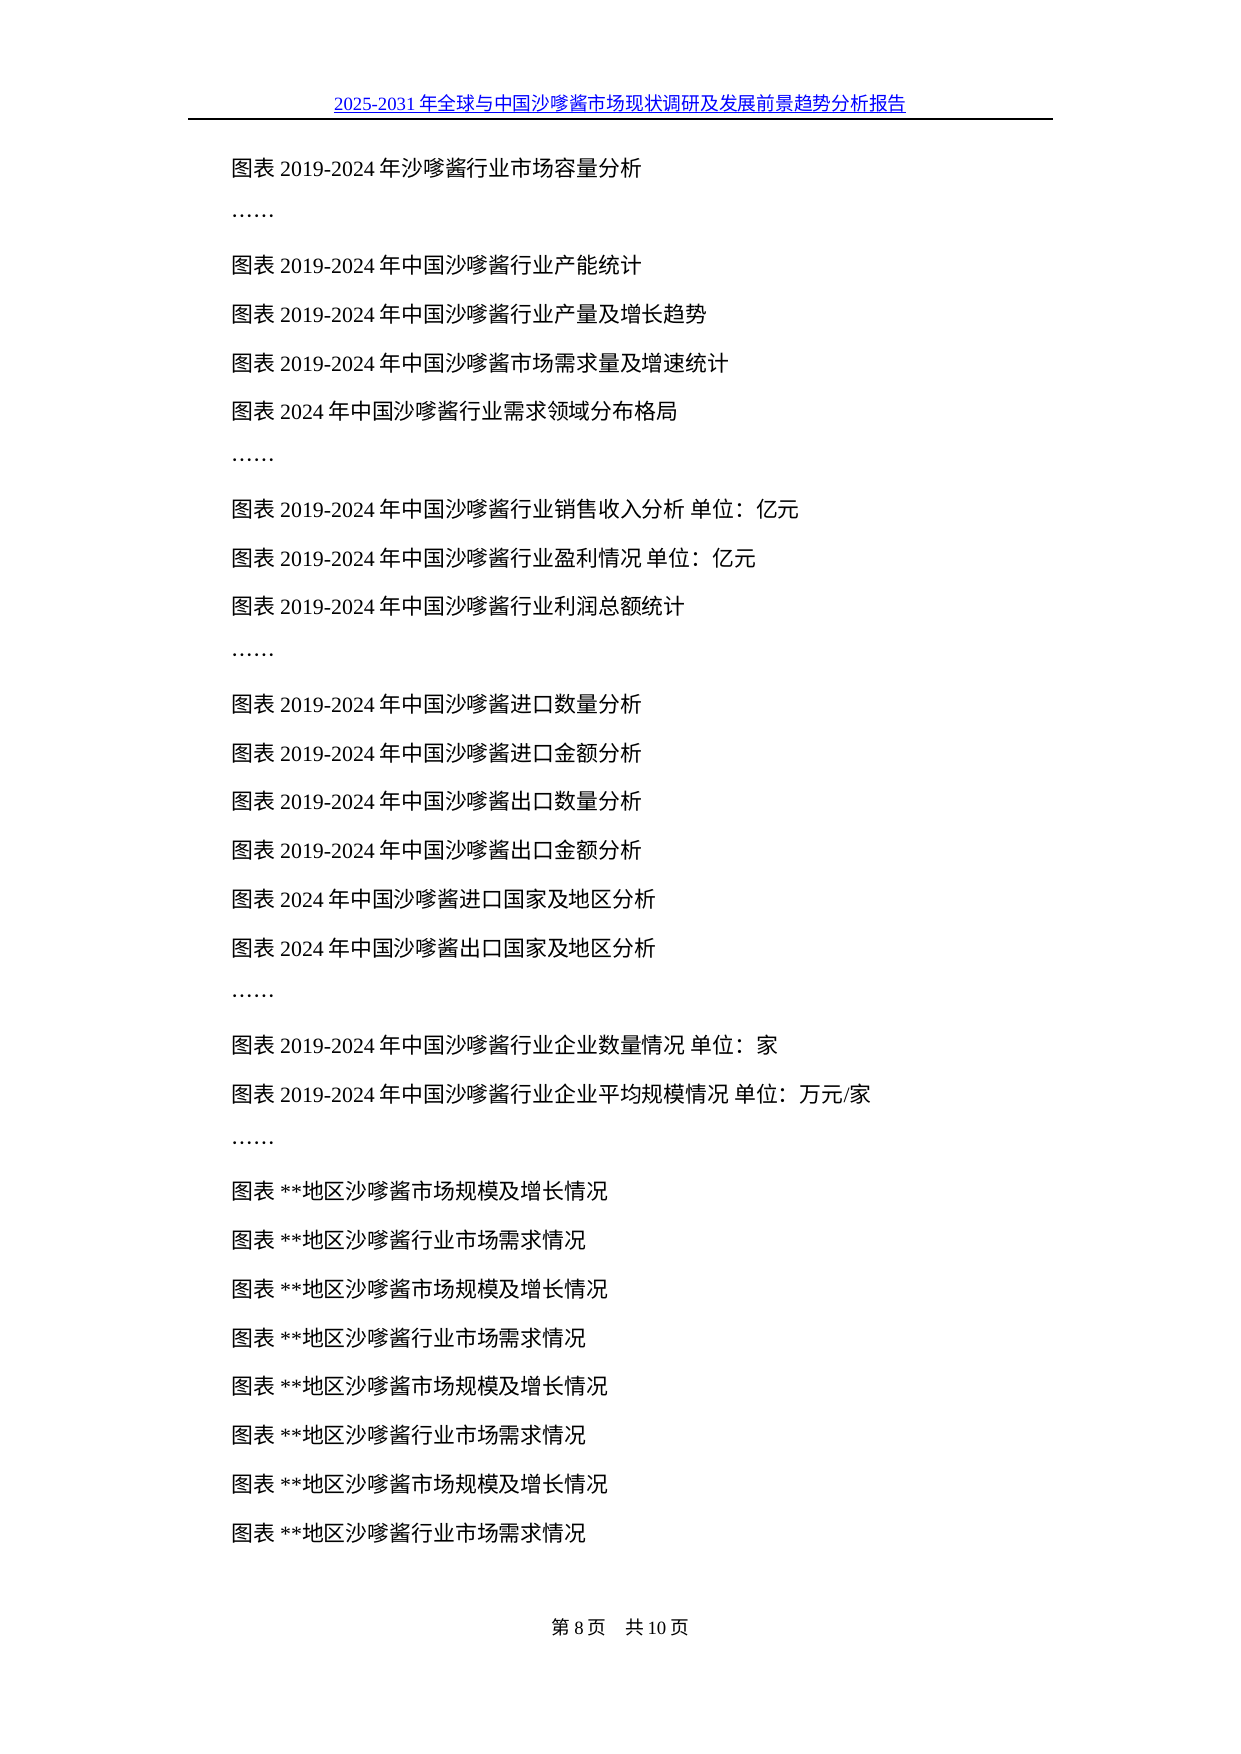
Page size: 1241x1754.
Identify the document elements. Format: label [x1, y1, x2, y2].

text [187, 150, 1053, 1548]
